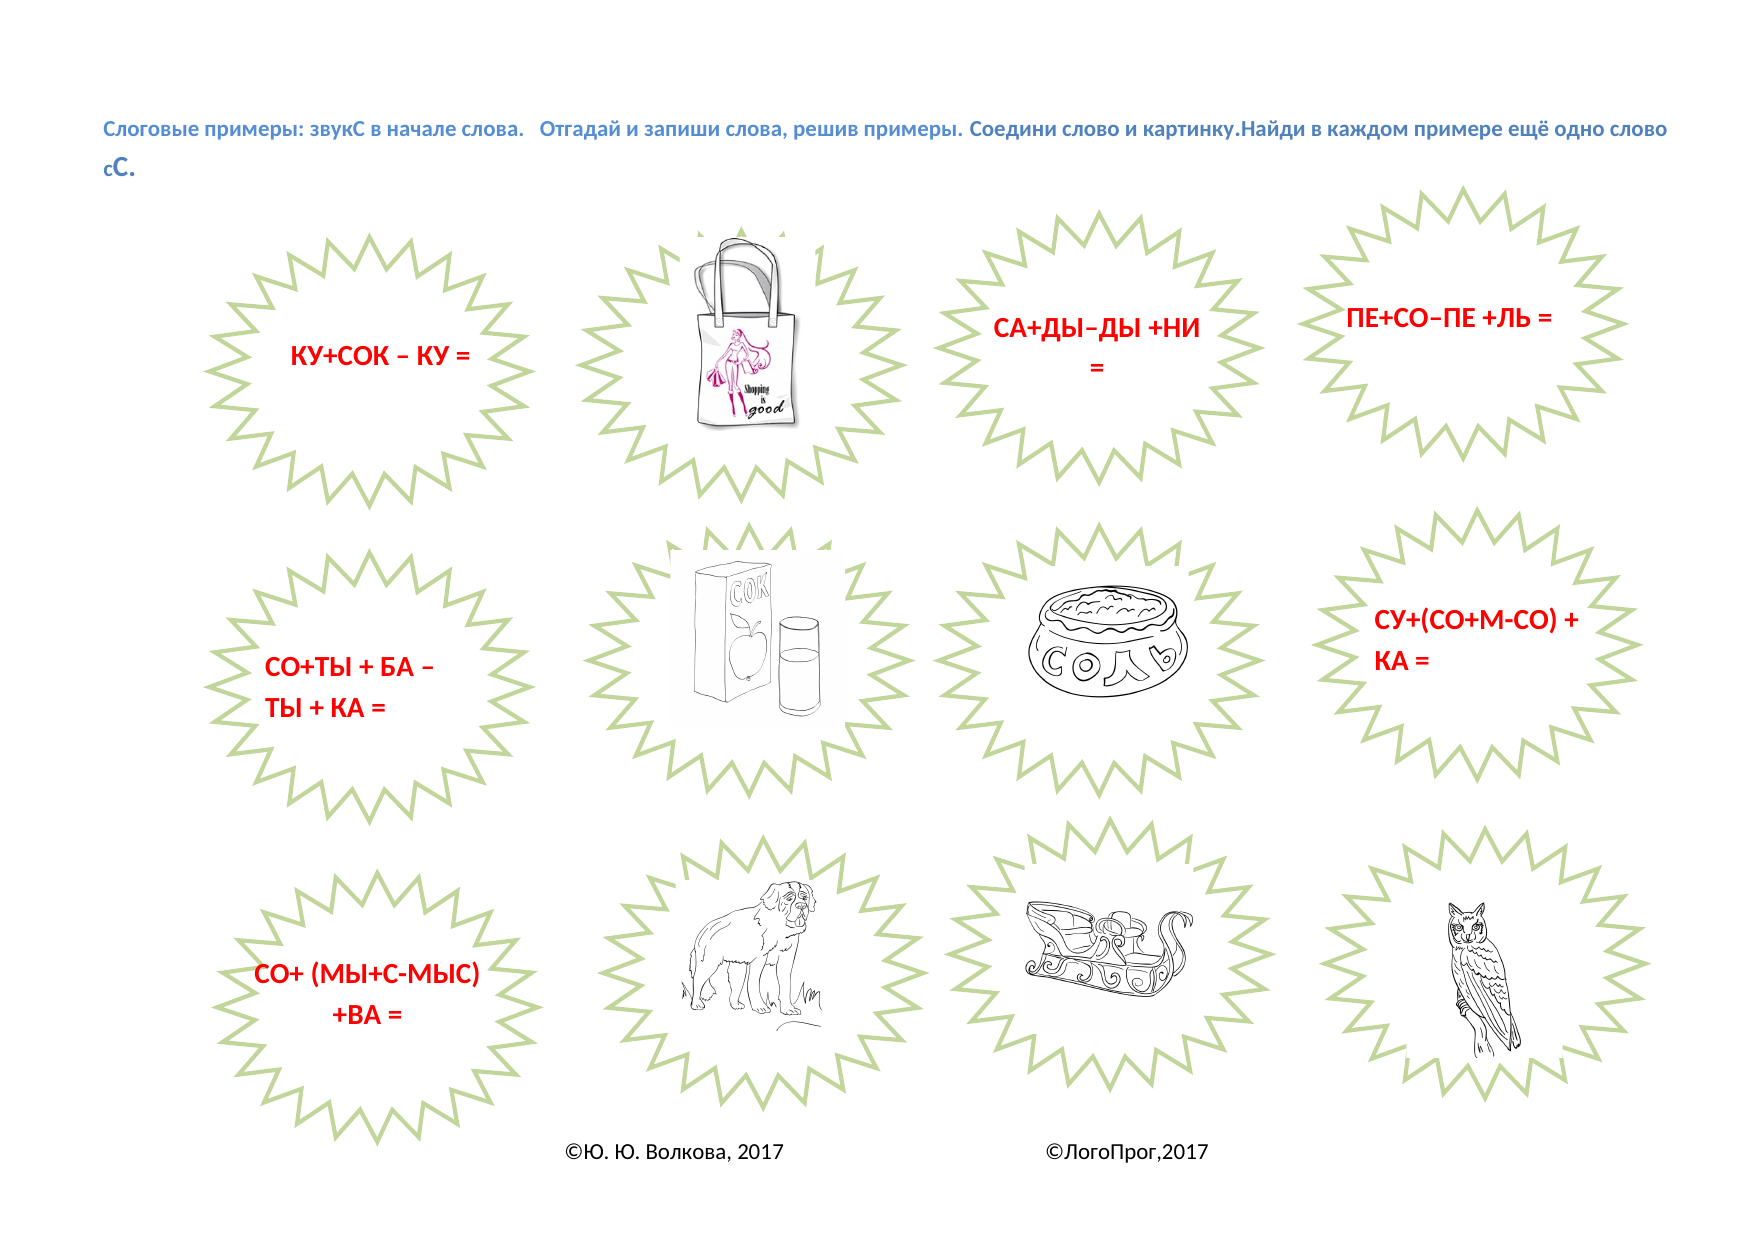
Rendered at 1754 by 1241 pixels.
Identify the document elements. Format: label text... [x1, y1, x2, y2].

text Слоговые примеры: звукС в начале слова. Отгадай и запиши слова, решив примеры. Соедини слово и картинку.Найди в каждом примере ещё одно слово сС. [103, 112, 1669, 184]
picture [675, 880, 828, 1032]
picture [670, 550, 846, 726]
picture [679, 237, 816, 431]
picture [1024, 864, 1194, 1034]
picture [1027, 566, 1189, 718]
picture [1406, 902, 1563, 1058]
